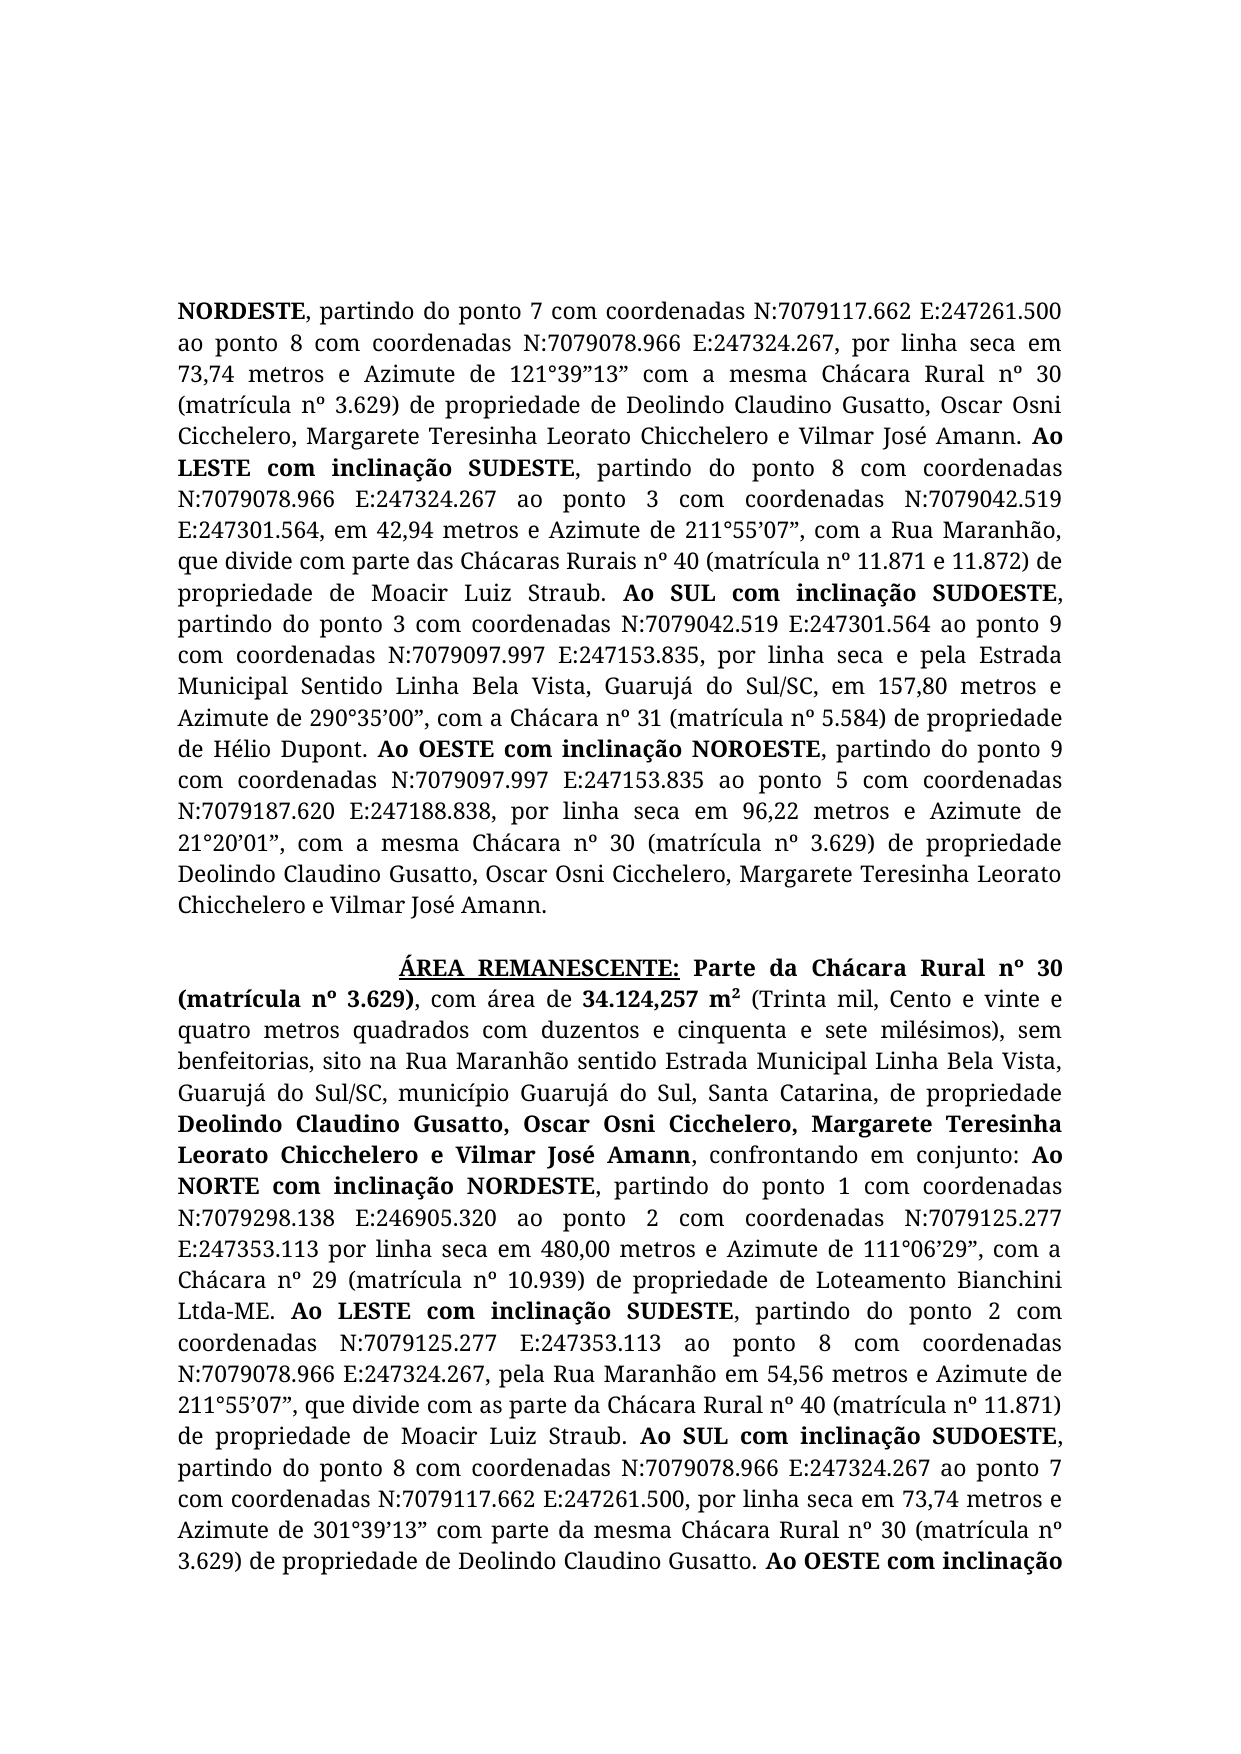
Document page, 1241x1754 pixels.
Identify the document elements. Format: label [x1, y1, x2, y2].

text [177, 952, 1063, 1577]
text [177, 295, 1063, 920]
